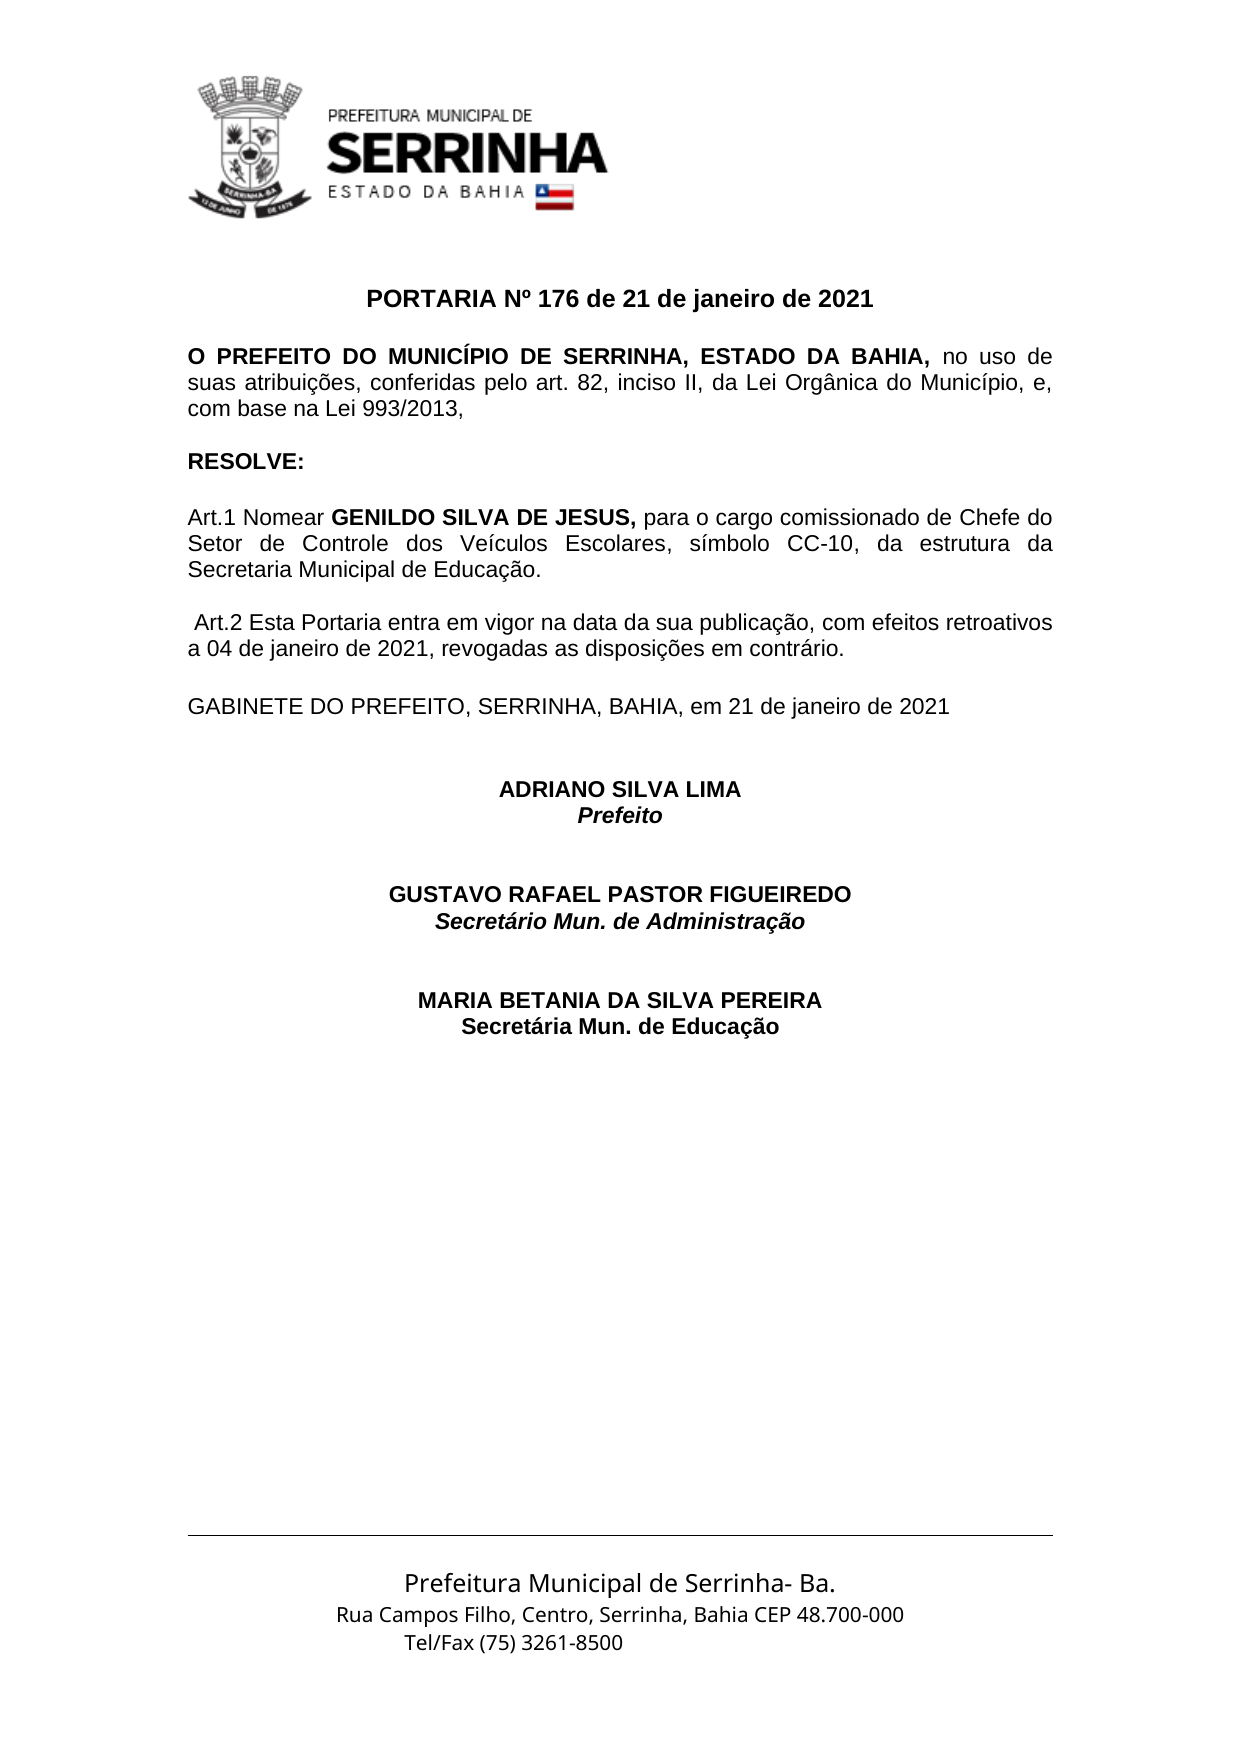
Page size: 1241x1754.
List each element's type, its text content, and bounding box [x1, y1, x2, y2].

picture [187, 73, 609, 222]
text PORTARIA Nº 176 de 21 de janeiro de 2021 [187, 284, 1053, 312]
text Secretária Mun. de Educação [187, 1013, 1053, 1039]
text GUSTAVO RAFAEL PASTOR FIGUEIREDO [187, 881, 1053, 908]
text GABINETE DO PREFEITO, SERRINHA, BAHIA, em 21 de janeiro de 2021 [187, 693, 1053, 719]
text Art.2 Esta Portaria entra em vigor na data da sua publicação, com efeitos retroativos a 04 de janeiro de 2021, revogadas as disposições em contrário. [187, 609, 1053, 662]
text Secretário Mun. de Administração [187, 908, 1053, 934]
text Prefeito [187, 802, 1053, 828]
text ADRIANO SILVA LIMA [187, 776, 1053, 802]
text RESOLVE: [187, 448, 1053, 474]
text O PREFEITO DO MUNICÍPIO DE SERRINHA, ESTADO DA BAHIA, no uso de suas atribuições, conferidas pelo art. 82, inciso II, da Lei Orgânica do Município, e, com base na Lei 993/2013, [187, 343, 1053, 422]
text MARIA BETANIA DA SILVA PEREIRA [187, 987, 1053, 1013]
text Art.1 Nomear GENILDO SILVA DE JESUS, para o cargo comissionado de Chefe do Setor de Controle dos Veículos Escolares, símbolo CC-10, da estrutura da Secretaria Municipal de Educação. [187, 503, 1053, 583]
